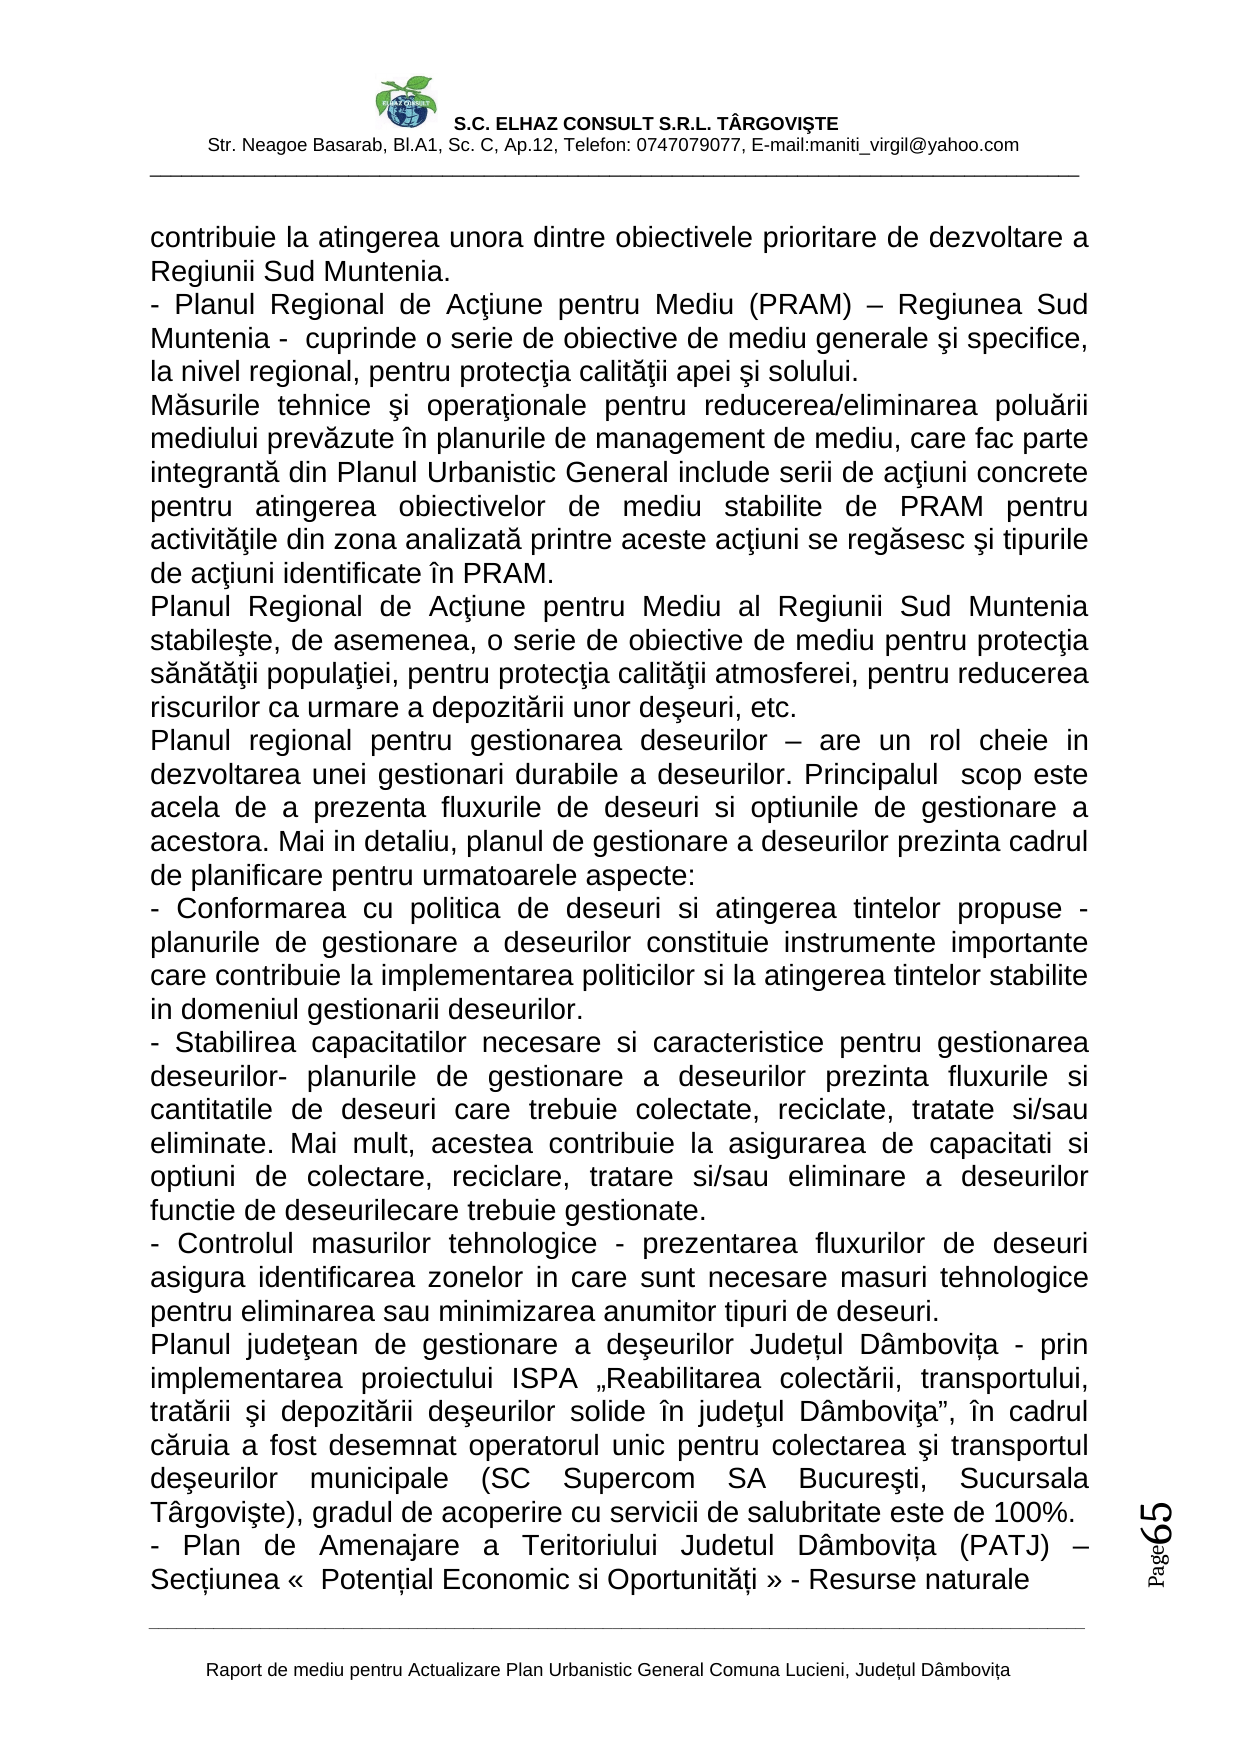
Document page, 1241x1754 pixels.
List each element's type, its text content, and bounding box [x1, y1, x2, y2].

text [150, 220, 1090, 287]
picture [373, 73, 438, 130]
text - Planul Regional de Acţiune pentru Mediu (PRAM) – Regiunea Sud Muntenia - cuprinde o serie de obiective de mediu generale şi specifice, la nivel regional, pentru protecţia calităţii apei şi solului. [150, 287, 1090, 388]
text Planul Regional de Acţiune pentru Mediu al Regiunii Sud Muntenia stabileşte, de asemenea, o serie de obiective de mediu pentru protecţia sănătăţii populaţiei, pentru protecţia calităţii atmosferei, pentru reducerea riscurilor ca urmare a depozitării unor deşeuri, etc. [150, 589, 1090, 723]
text - Controlul masurilor tehnologice - prezentarea fluxurilor de deseuri asigura identificarea zonelor in care sunt necesare masuri tehnologice pentru eliminarea sau minimizarea anumitor tipuri de deseuri. [150, 1226, 1090, 1327]
text - Conformarea cu politica de deseuri si atingerea tintelor propuse - planurile de gestionare a deseurilor constituie instrumente importante care contribuie la implementarea politicilor si la atingerea tintelor stabilite in domeniul gestionarii deseurilor. [150, 891, 1090, 1025]
text - Plan de Amenajare a Teritoriului Judetul Dâmbovița (PATJ) – Secțiunea « Potențial Economic si Oportunități » - Resurse naturale [150, 1528, 1090, 1595]
text Planul judeţean de gestionare a deşeurilor Județul Dâmbovița - prin implementarea proiectului ISPA „Reabilitarea colectării, transportului, tratării şi depozitării deşeurilor solide în judeţul Dâmboviţa”, în cadrul căruia a fost desemnat operatorul unic pentru colectarea şi transportul deşeurilor municipale (SC Supercom SA Bucureşti, Sucursala Târgovişte), gradul de acoperire cu servicii de salubritate este de 100%. [150, 1327, 1090, 1528]
text Planul regional pentru gestionarea deseurilor – are un rol cheie in dezvoltarea unei gestionari durabile a deseurilor. Principalul scop este acela de a prezenta fluxurile de deseuri si optiunile de gestionare a acestora. Mai in detaliu, planul de gestionare a deseurilor prezinta cadrul de planificare pentru urmatoarele aspecte: [150, 723, 1090, 891]
text Măsurile tehnice şi operaţionale pentru reducerea/eliminarea poluării mediului prevăzute în planurile de management de mediu, care fac parte integrantă din Planul Urbanistic General include serii de acţiuni concrete pentru atingerea obiectivelor de mediu stabilite de PRAM pentru activităţile din zona analizată printre aceste acţiuni se regăsesc şi tipurile de acţiuni identificate în PRAM. [150, 388, 1090, 589]
text - Stabilirea capacitatilor necesare si caracteristice pentru gestionarea deseurilor- planurile de gestionare a deseurilor prezinta fluxurile si cantitatile de deseuri care trebuie colectate, reciclate, tratate si/sau eliminate. Mai mult, acestea contribuie la asigurarea de capacitati si optiuni de colectare, reciclare, tratare si/sau eliminare a deseurilor functie de deseurilecare trebuie gestionate. [150, 1025, 1090, 1226]
